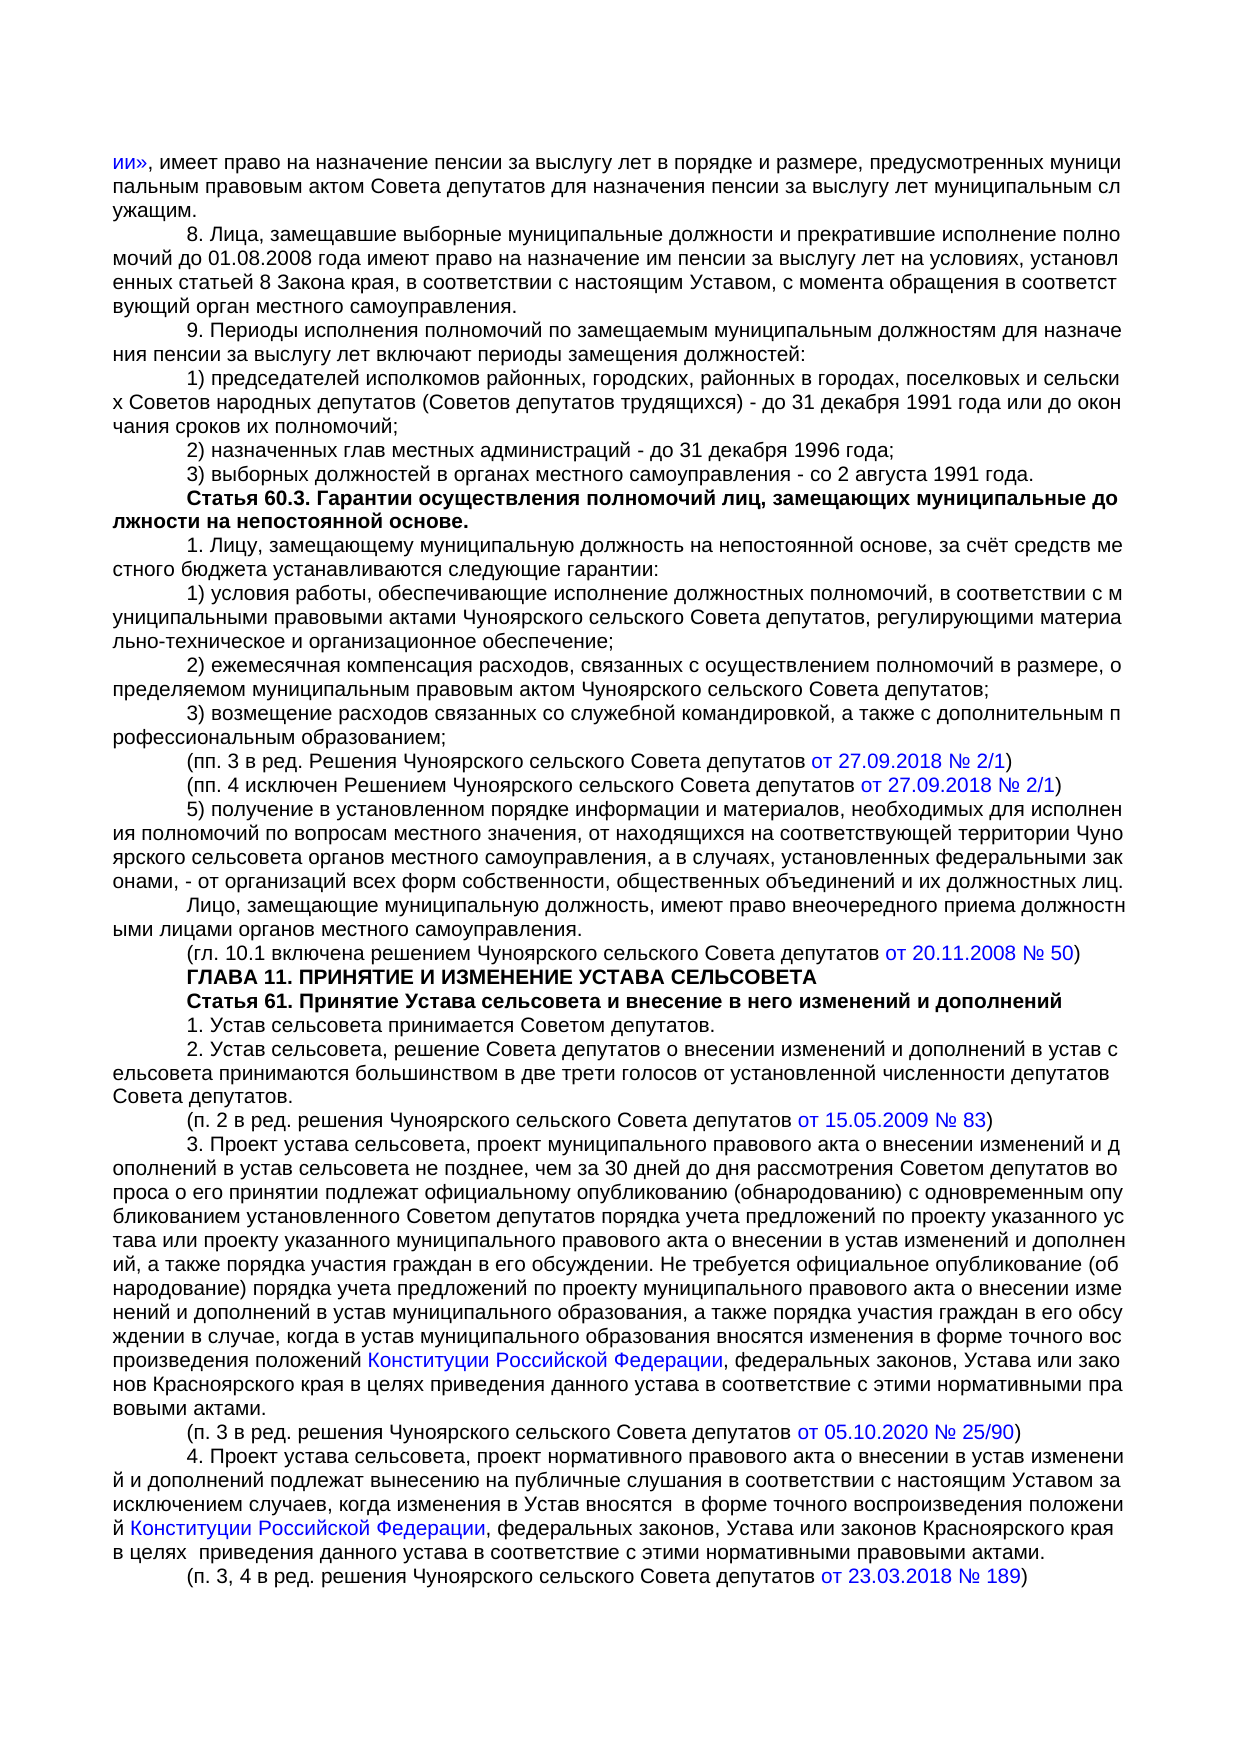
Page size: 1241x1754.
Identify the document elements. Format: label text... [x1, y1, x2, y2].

text 3. Проект устава сельсовета, проект муниципального правового акта о внесении изменений и дополнений в устав сельсовета не позднее, чем за 30 дней до дня рассмотрения Советом депутатов вопроса о его принятии подлежат официальному опубликованию (обнародованию) с одновременным опубликованием установленного Советом депутатов порядка учета предложений по проекту указанного устава или проекту указанного муниципального правового акта о внесении в устав изменений и дополнений, а также порядка участия граждан в его обсуждении. Не требуется официальное опубликование (обнародование) порядка учета предложений по проекту муниципального правового акта о внесении изменений и дополнений в устав муниципального образования, а также порядка участия граждан в его обсуждении в случае, когда в устав муниципального образования вносятся изменения в форме точного воспроизведения положений Конституции Российской Федерации, федеральных законов, Устава или законов Красноярского края в целях приведения данного устава в соответствие с этими нормативными правовыми актами. [112, 1132, 1128, 1420]
text 1. Устав сельсовета принимается Советом депутатов. [112, 1012, 1128, 1036]
text (пп. 3 в ред. Решения Чуноярского сельского Совета депутатов от 27.09.2018 № 2/1) [112, 749, 1128, 773]
text 3) возмещение расходов связанных со служебной командировкой, а также с дополнительным профессиональным образованием; [112, 701, 1128, 749]
text 8. Лица, замещавшие выборные муниципальные должности и прекратившие исполнение полномочий до 01.08.2008 года имеют право на назначение им пенсии за выслугу лет на условиях, установленных статьей 8 Закона края, в соответствии с настоящим Уставом, с момента обращения в соответствующий орган местного самоуправления. [112, 222, 1128, 318]
text (п. 3, 4 в ред. решения Чуноярского сельского Совета депутатов от 23.03.2018 № 189) [112, 1563, 1128, 1587]
text 2) ежемесячная компенсация расходов, связанных с осуществлением полномочий в размере, определяемом муниципальным правовым актом Чуноярского сельского Совета депутатов; [112, 653, 1128, 701]
text 4. Проект устава сельсовета, проект нормативного правового акта о внесении в устав изменений и дополнений подлежат вынесению на публичные слушания в соответствии с настоящим Уставом за исключением случаев, когда изменения в Устав вносятся в форме точного воспроизведения положений Конституции Российской Федерации, федеральных законов, Устава или законов Красноярского края в целях приведения данного устава в соответствие с этими нормативными правовыми актами. [112, 1444, 1128, 1563]
text 3) выборных должностей в органах местного самоуправления - со 2 августа 1991 года. [112, 461, 1128, 485]
text (п. 3 в ред. решения Чуноярского сельского Совета депутатов от 05.10.2020 № 25/90) [112, 1420, 1128, 1444]
text 9. Периоды исполнения полномочий по замещаемым муниципальным должностям для назначения пенсии за выслугу лет включают периоды замещения должностей: [112, 318, 1128, 366]
text 1. Лицу, замещающему муниципальную должность на непостоянной основе, за счёт средств местного бюджета устанавливаются следующие гарантии: [112, 533, 1128, 581]
text (пп. 4 исключен Решением Чуноярского сельского Совета депутатов от 27.09.2018 № 2/1) [112, 773, 1128, 797]
text 1) председателей исполкомов районных, городских, районных в городах, поселковых и сельских Советов народных депутатов (Советов депутатов трудящихся) - до 31 декабря 1991 года или до окончания сроков их полномочий; [112, 366, 1128, 437]
text (гл. 10.1 включена решением Чуноярского сельского Совета депутатов от 20.11.2008 № 50) [112, 941, 1128, 964]
text 2. Устав сельсовета, решение Совета депутатов о внесении изменений и дополнений в устав сельсовета принимаются большинством в две трети голосов от установленной численности депутатов Совета депутатов. [112, 1036, 1128, 1108]
text (п. 2 в ред. решения Чуноярского сельского Совета депутатов от 15.05.2009 № 83) [112, 1108, 1128, 1132]
text Лицо, замещающие муниципальную должность, имеют право внеочередного приема должностными лицами органов местного самоуправления. [112, 893, 1128, 941]
text 5) получение в установленном порядке информации и материалов, необходимых для исполнения полномочий по вопросам местного значения, от находящихся на соответствующей территории Чуноярского сельсовета органов местного самоуправления, а в случаях, установленных федеральными законами, - от организаций всех форм собственности, общественных объединений и их должностных лиц. [112, 797, 1128, 893]
text ГЛАВА 11. ПРИНЯТИЕ И ИЗМЕНЕНИЕ УСТАВА СЕЛЬСОВЕТА [112, 964, 1128, 988]
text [112, 150, 1128, 222]
text 2) назначенных глав местных администраций - до 31 декабря 1996 года; [112, 437, 1128, 461]
text 1) условия работы, обеспечивающие исполнение должностных полномочий, в соответствии с муниципальными правовыми актами Чуноярского сельского Совета депутатов, регулирующими материально-техническое и организационное обеспечение; [112, 581, 1128, 653]
text Статья 61. Принятие Устава сельсовета и внесение в него изменений и дополнений [112, 988, 1128, 1012]
text Статья 60.3. Гарантии осуществления полномочий лиц, замещающих муниципальные должности на непостоянной основе. [112, 485, 1128, 533]
